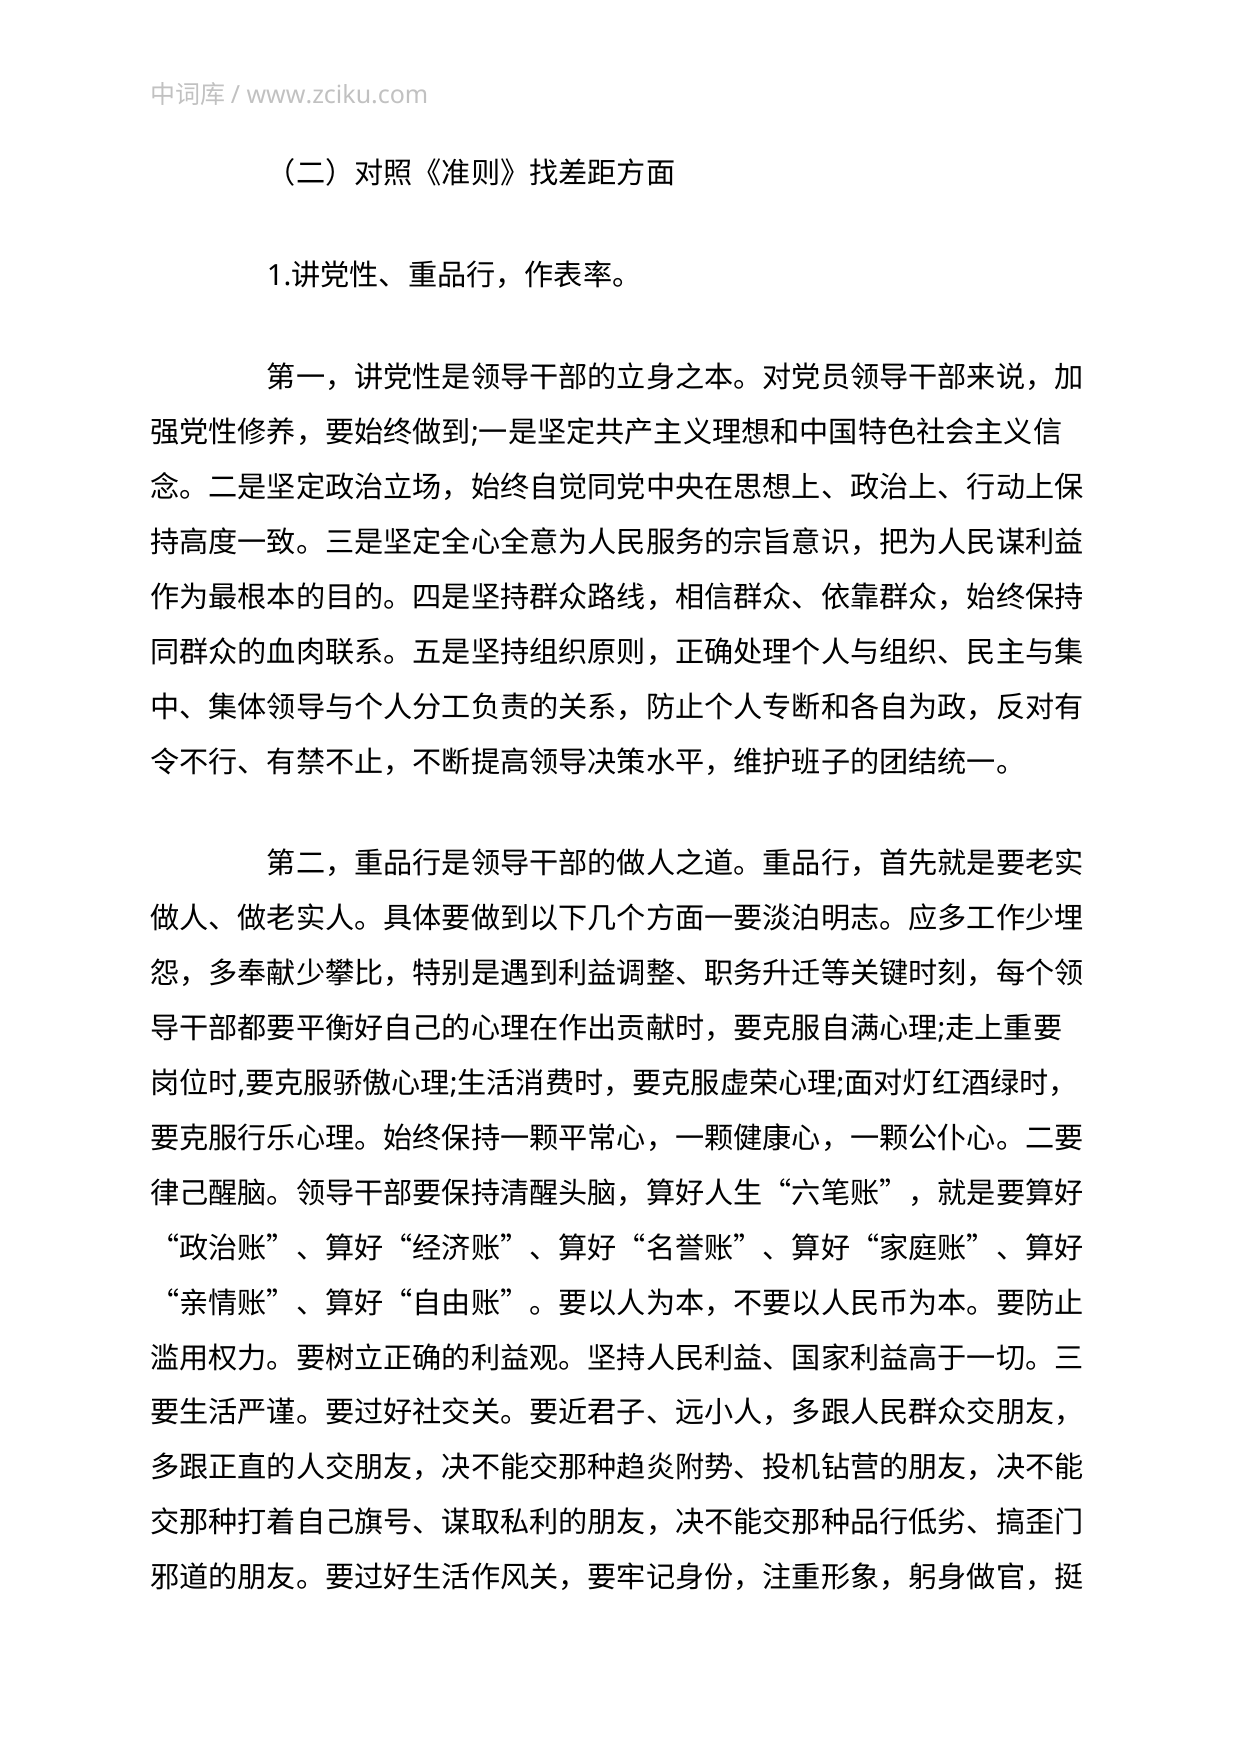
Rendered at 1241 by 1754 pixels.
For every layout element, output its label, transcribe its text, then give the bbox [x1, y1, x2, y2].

text 1.讲党性、重品行，作表率。 [150, 252, 1090, 294]
text （二）对照《准则》找差距方面 [150, 150, 1090, 192]
text 第一，讲党性是领导干部的立身之本。对党员领导干部来说，加强党性修养，要始终做到;一是坚定共产主义理想和中国特色社会主义信念。二是坚定政治立场，始终自觉同党中央在思想上、政治上、行动上保持高度一致。三是坚定全心全意为人民服务的宗旨意识，把为人民谋利益作为最根本的目的。四是坚持群众路线，相信群众、依靠群众，始终保持同群众的血肉联系。五是坚持组织原则，正确处理个人与组织、民主与集中、集体领导与个人分工负责的关系，防止个人专断和各自为政，反对有令不行、有禁不止，不断提高领导决策水平，维护班子的团结统一。 [150, 354, 1090, 780]
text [150, 840, 1090, 1596]
